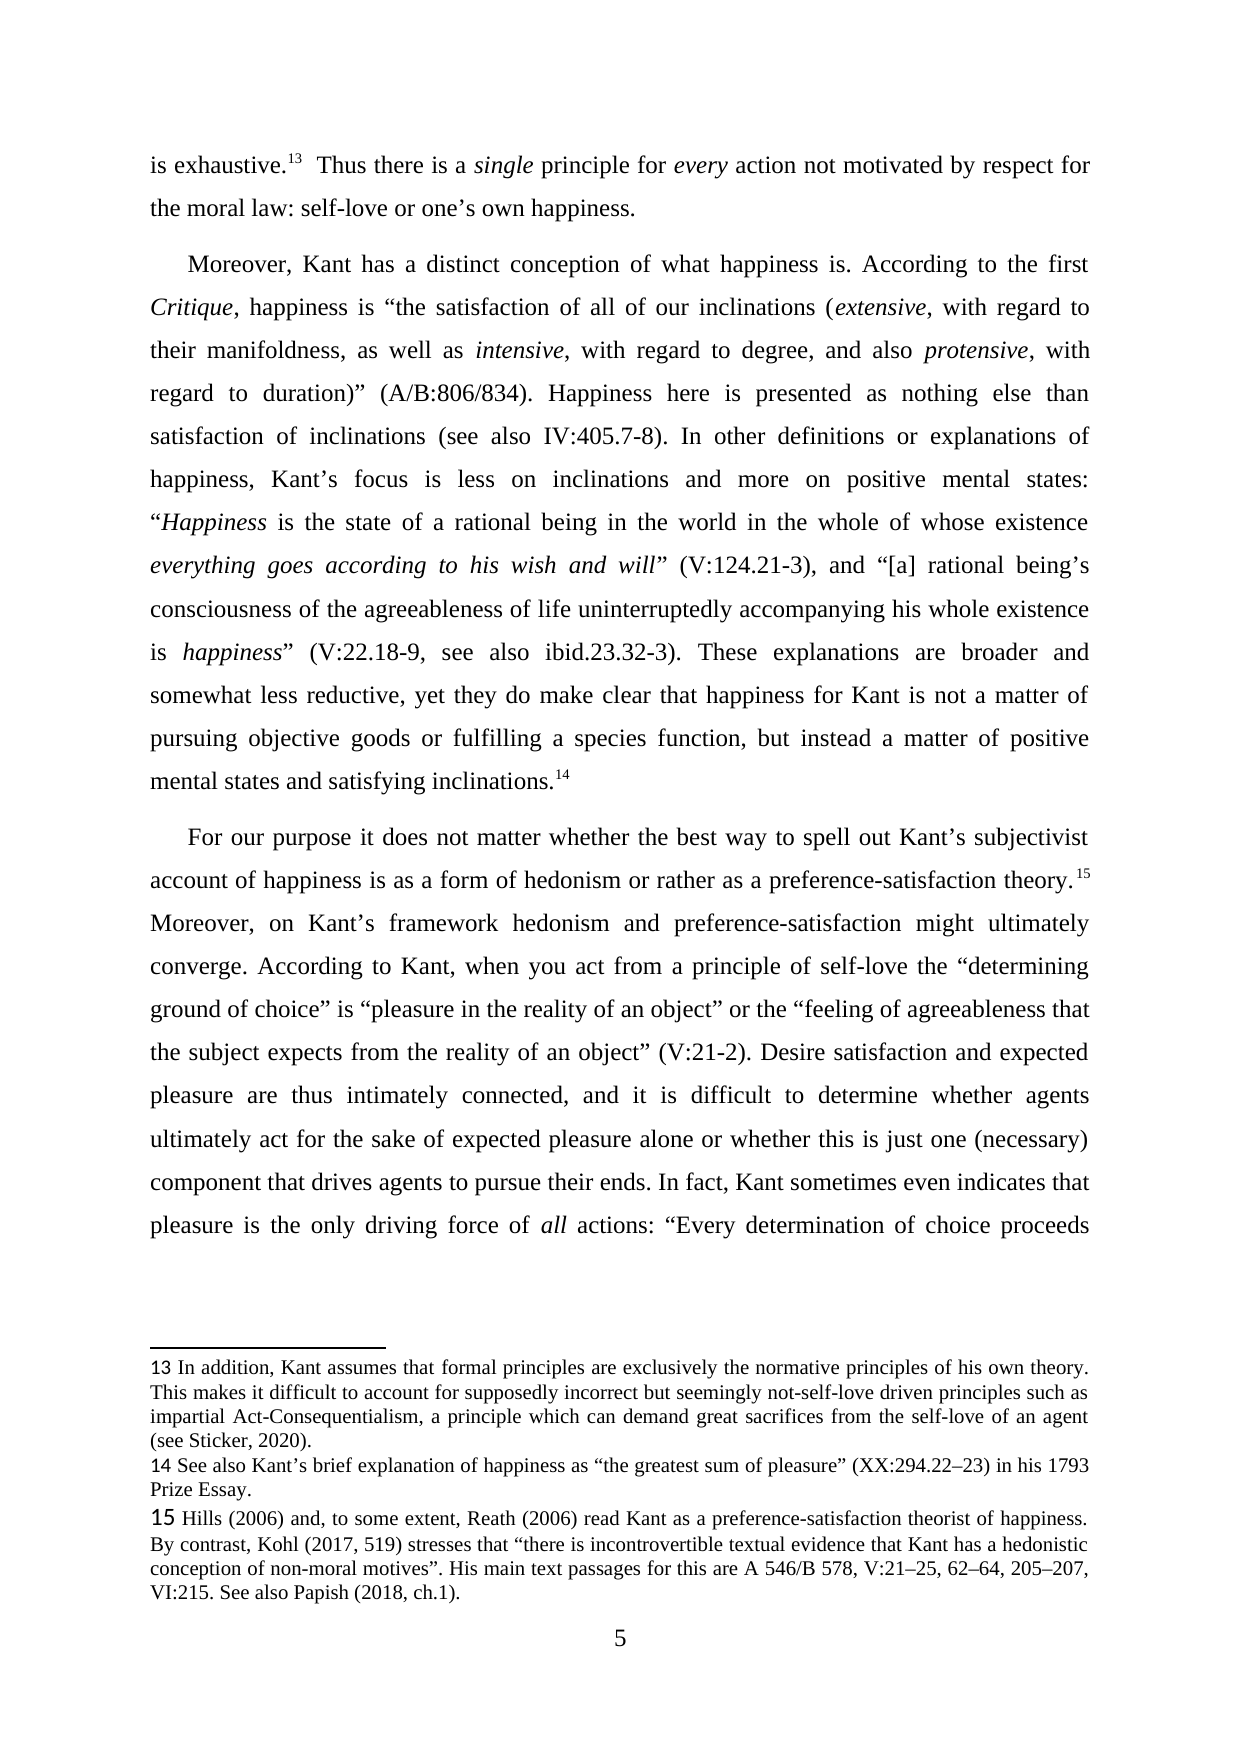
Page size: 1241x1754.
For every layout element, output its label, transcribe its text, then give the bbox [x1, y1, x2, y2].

text According to Kant’s Second Critique’s Theorem II, all material i.e., non-moral, principles “come under the general principle of self-love or one’s own happiness” (V.22.6-8). This is a strong claim because Kant maintains that this holds for all material principles. All actions not motivated by duty fall under the principle of self-love, including breaches of duty as well as merely permissible actions (that are neither obligatory nor forbidden). According to this Theorem, there is just one principle of self-love and all feelings of pleasure that we get from objects that determine the will are “of the same kind” [von einerlei Art] (V:23.16). This is standardly interpreted as there being a “common currency” (pleasure or desire-satisfaction) for the non-moral, and that all pleasures are commensurate and can be weighed against each other. Furthermore, Kant believes that the dichotomy between material and formal principles is exhaustive. Thus there is a single principle for every action not motivated by respect for the moral law: self-love or one’s own happiness. [150, 150, 1090, 222]
text Moreover, Kant has a distinct conception of what happiness is. According to the first Critique, happiness is “the satisfaction of all of our inclinations (extensive, with regard to their manifoldness, as well as intensive, with regard to degree, and also protensive, with regard to duration)” (A/B:806/834). Happiness here is presented as nothing else than satisfaction of inclinations (see also IV:405.7-8). In other definitions or explanations of happiness, Kant’s focus is less on inclinations and more on positive mental states: “Happiness is the state of a rational being in the world in the whole of whose existence everything goes according to his wish and will” (V:124.21-3), and “[a] rational being’s consciousness of the agreeableness of life uninterruptedly accompanying his whole existence is happiness” (V:22.18-9, see also ibid.23.32-3). These explanations are broader and somewhat less reductive, yet they do make clear that happiness for Kant is not a matter of pursuing objective goods or fulfilling a species function, but instead a matter of positive mental states and satisfying inclinations. [150, 249, 1090, 795]
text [150, 822, 1090, 1239]
